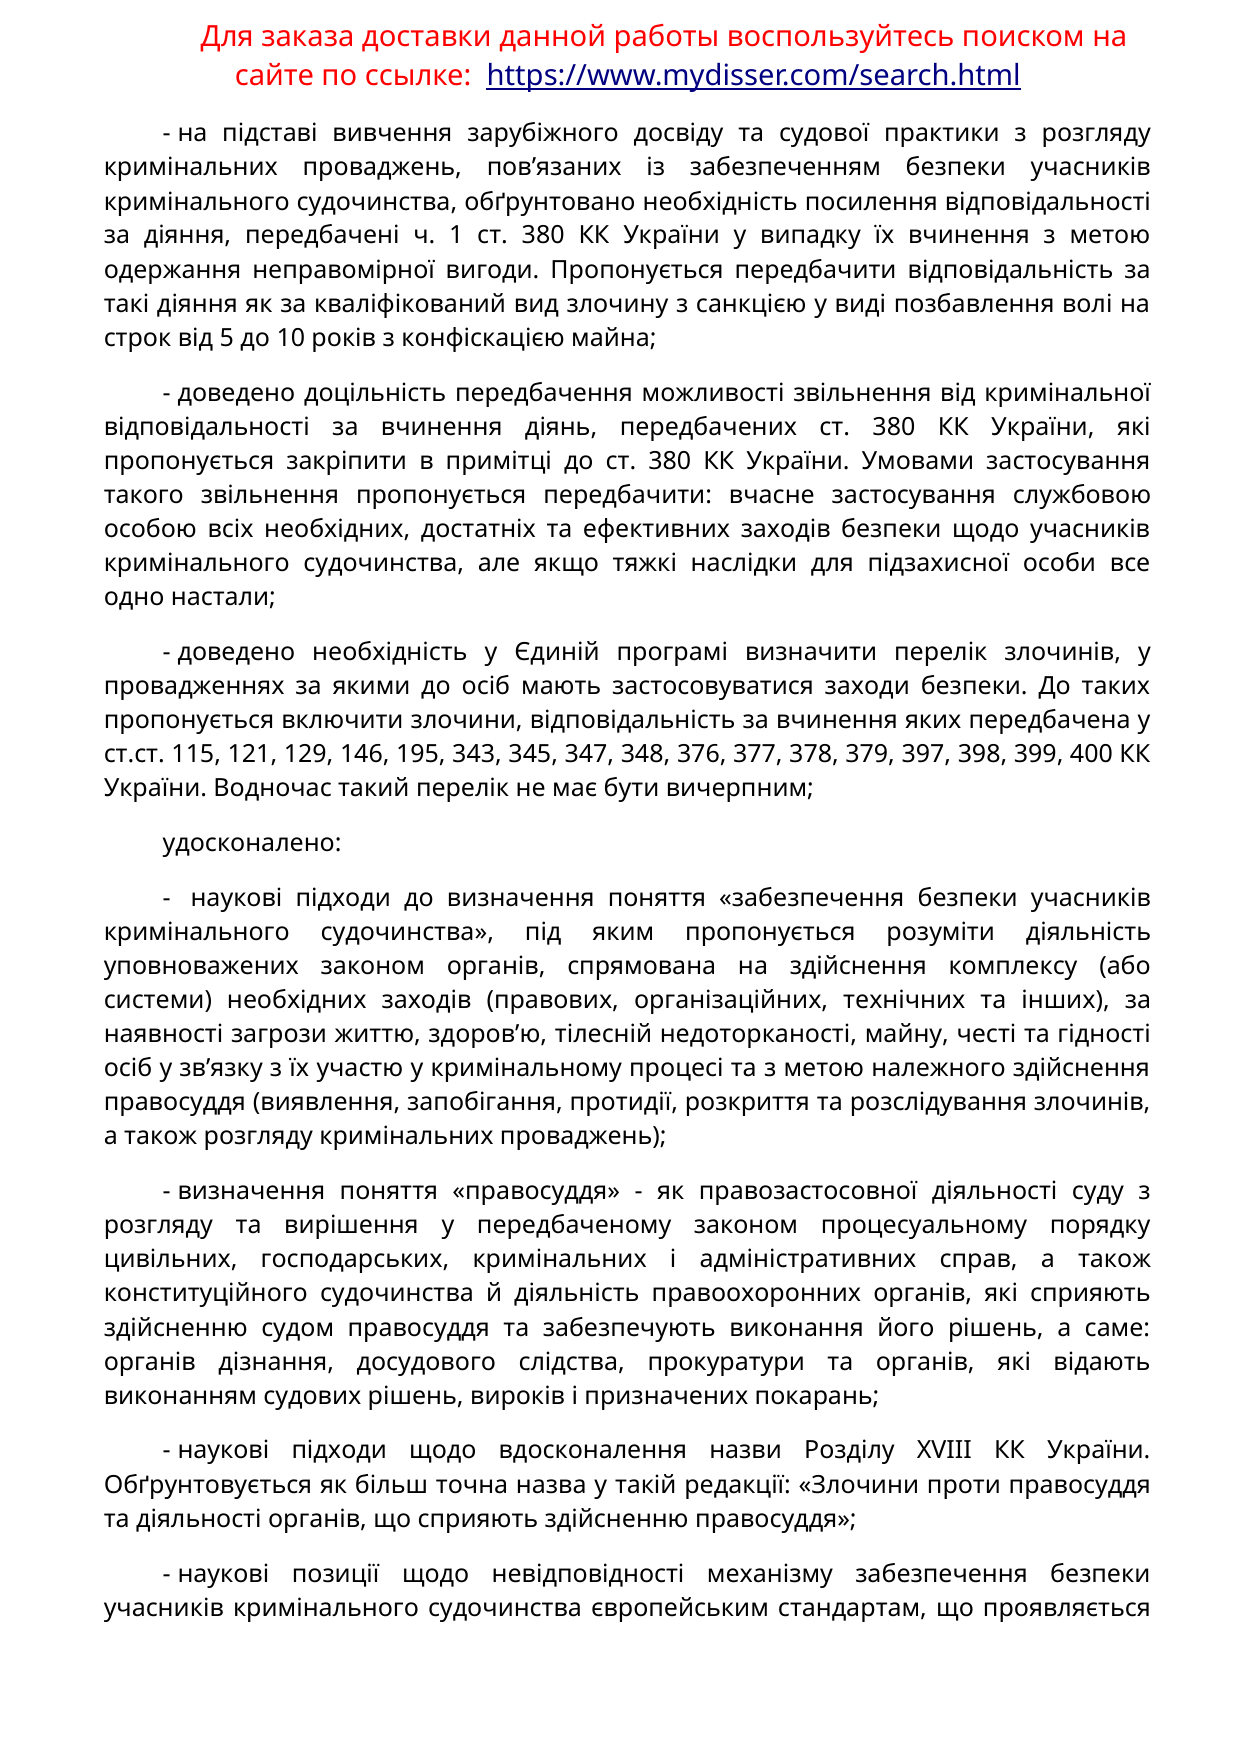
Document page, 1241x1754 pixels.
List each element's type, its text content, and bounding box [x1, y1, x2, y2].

text - на підставі вивчення зарубіжного досвіду та судової практики з розгляду кримінальних проваджень, пов’язаних із забезпеченням безпеки учасників кримінального судочинства, обґрунтовано необхідність посилення відповідальності за діяння, передбачені ч. 1 ст. 380 КК України у випадку їх вчинення з метою одержання неправомірної вигоди. Пропонується передбачити відповідальність за такі діяння як за кваліфікований вид злочину з санкцією у виді позбавлення волі на строк від 5 до 10 років з конфіскацією майна; [103, 115, 1152, 353]
text удосконалено: [103, 825, 1152, 859]
text - доведено доцільність передбачення можливості звільнення від кримінальної відповідальності за вчинення діянь, передбачених ст. 380 КК України, які пропонується закріпити в примітці до ст. 380 КК України. Умовами застосування такого звільнення пропонується передбачити: вчасне застосування службовою особою всіх необхідних, достатніх та ефективних заходів безпеки щодо учасників кримінального судочинства, але якщо тяжкі наслідки для підзахисної особи все одно настали; [103, 374, 1152, 613]
text - наукові підходи щодо вдосконалення назви Розділу XVIII КК України. Обґрунтовується як більш точна назва у такій редакції: «Злочини проти правосуддя та діяльності органів, що сприяють здійсненню правосуддя»; [103, 1432, 1152, 1534]
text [103, 1555, 1152, 1623]
text - доведено необхідність у Єдиній програмі визначити перелік злочинів, у провадженнях за якими до осіб мають застосовуватися заходи безпеки. До таких пропонується включити злочини, відповідальність за вчинення яких передбачена у ст.ст. 115, 121, 129, 146, 195, 343, 345, 347, 348, 376, 377, 378, 379, 397, 398, 399, 400 КК України. Водночас такий перелік не має бути вичерпним; [103, 633, 1152, 804]
text - визначення поняття «правосуддя» - як правозастосовної діяльності суду з розгляду та вирішення у передбаченому законом процесуальному порядку цивільних, господарських, кримінальних і адміністративних справ, а також конституційного судочинства й діяльність правоохоронних органів, які сприяють здійсненню судом правосуддя та забезпечують виконання його рішень, а саме: органів дізнання, досудового слідства, прокуратури та органів, які відають виконанням судових рішень, вироків і призначених покарань; [103, 1173, 1152, 1411]
text - наукові підходи до визначення поняття «забезпечення безпеки учасників кримінального судочинства», під яким пропонується розуміти діяльність уповноважених законом органів, спрямована на здійснення комплексу (або системи) необхідних заходів (правових, організаційних, технічних та інших), за наявності загрози життю, здоров’ю, тілесній недоторканості, майну, честі та гідності осіб у зв’язку з їх участю у кримінальному процесі та з метою належного здійснення правосуддя (виявлення, запобігання, протидії, розкриття та розслідування злочинів, а також розгляду кримінальних проваджень); [103, 879, 1152, 1152]
